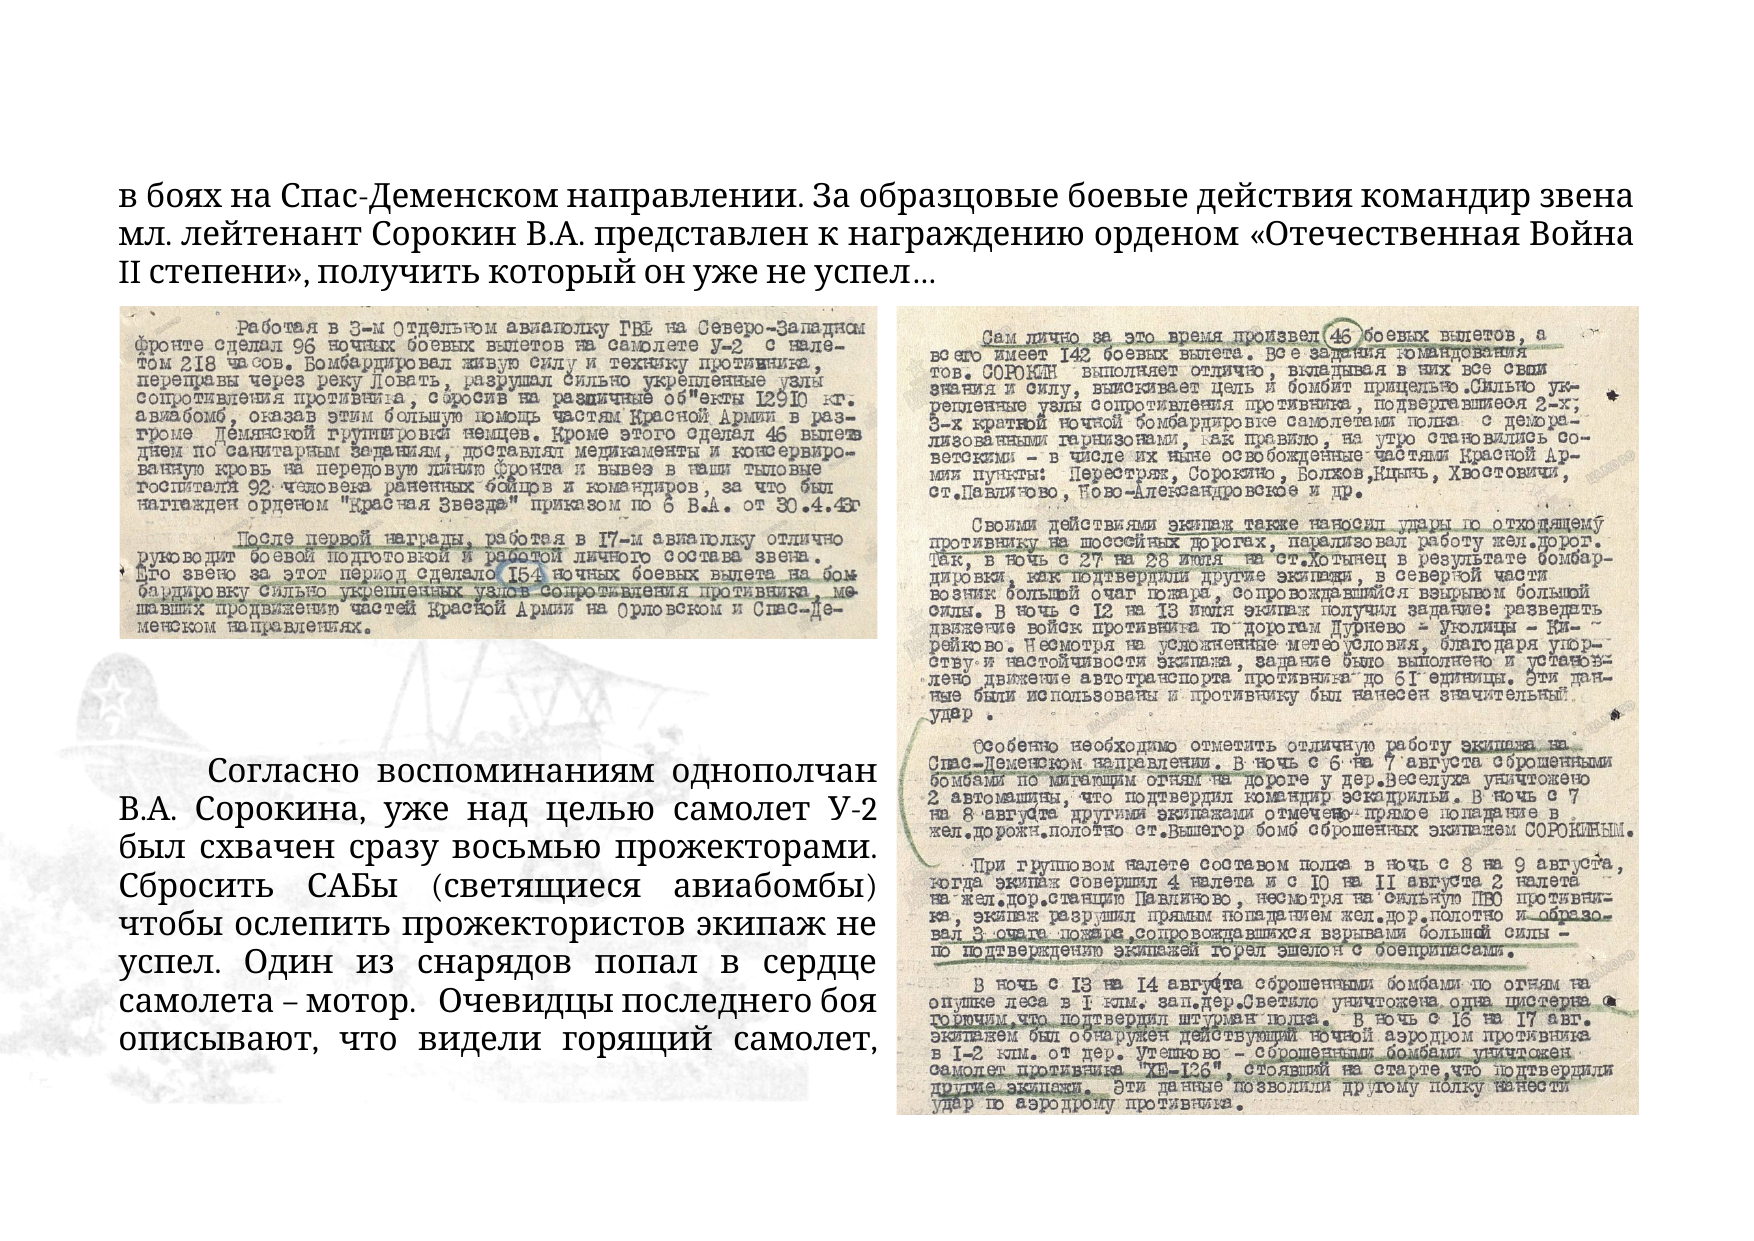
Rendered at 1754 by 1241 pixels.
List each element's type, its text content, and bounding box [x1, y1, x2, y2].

picture [118, 306, 877, 638]
picture [895, 306, 1638, 1113]
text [118, 177, 1636, 292]
